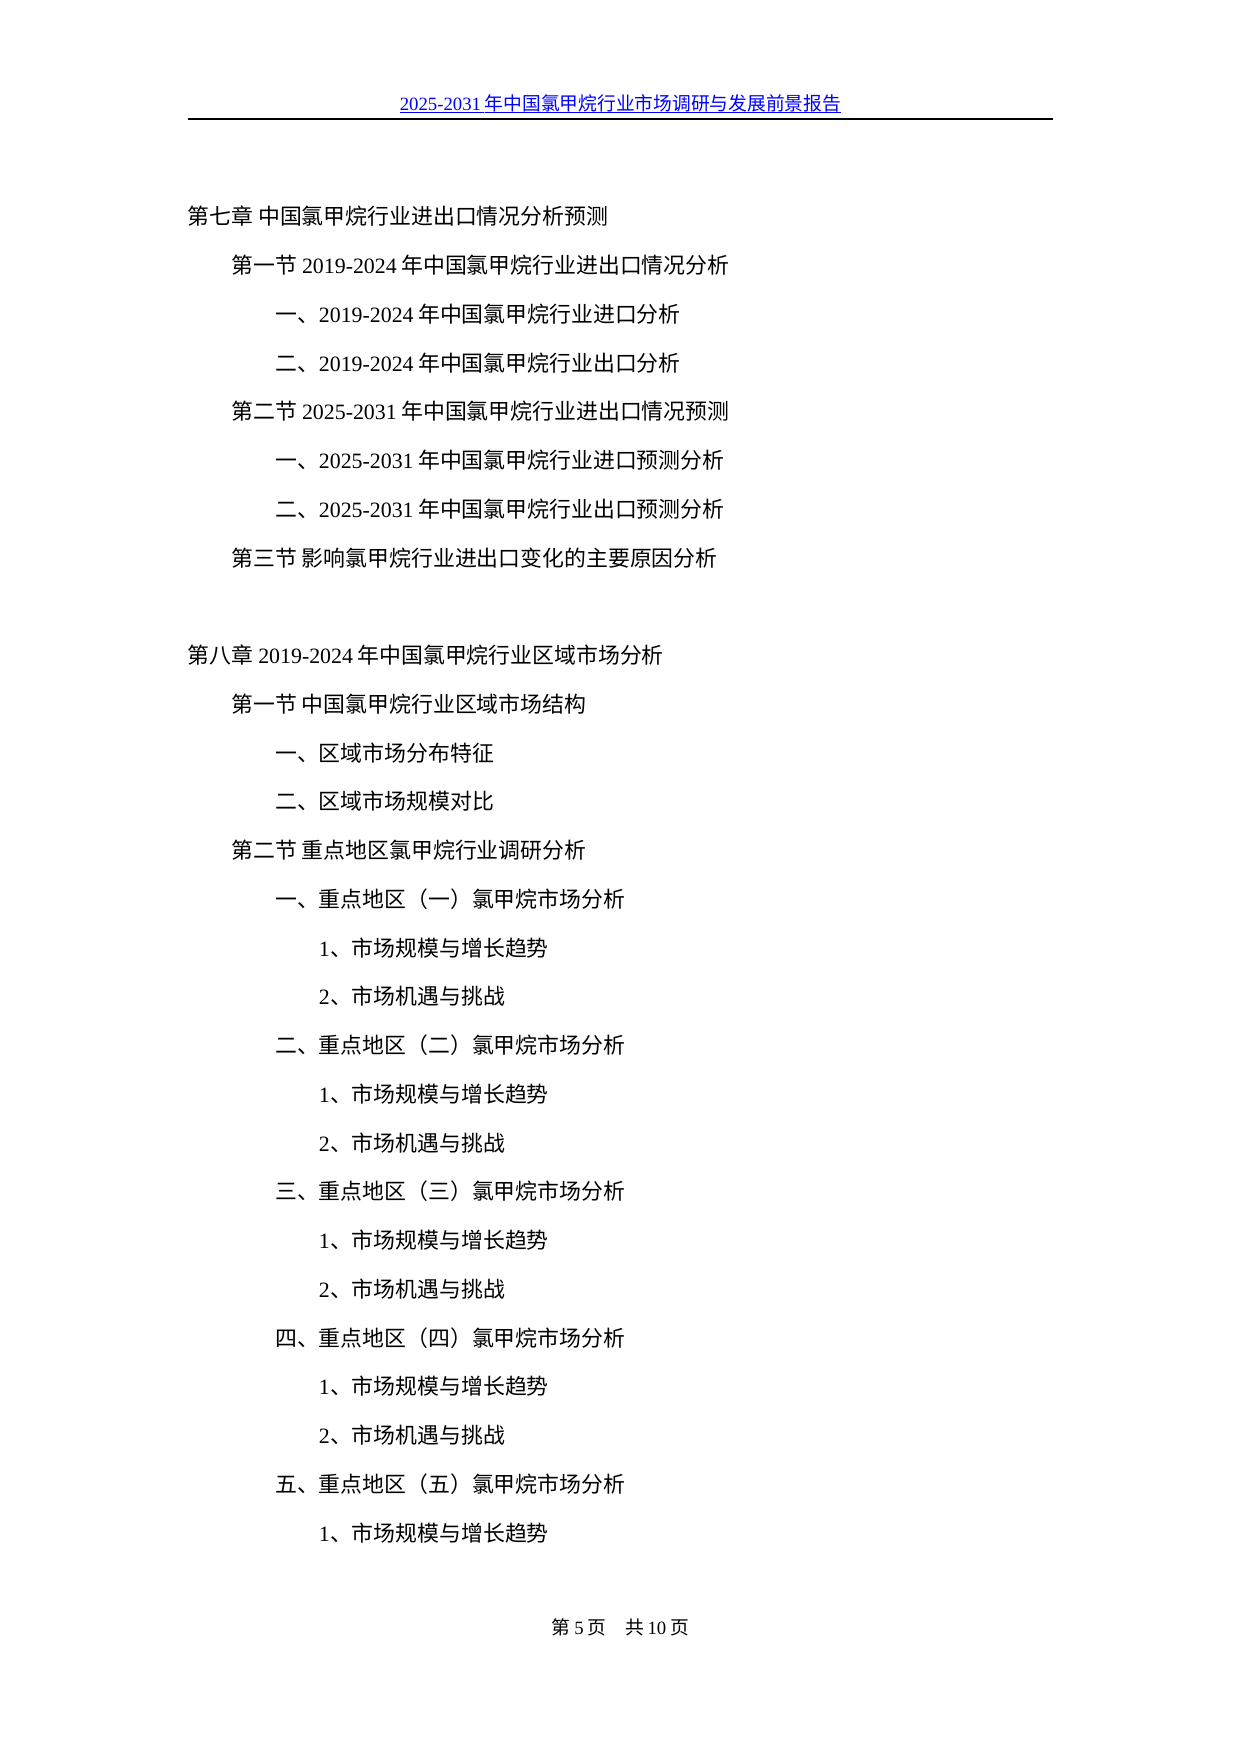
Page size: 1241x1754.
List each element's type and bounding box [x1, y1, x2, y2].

text [187, 150, 1053, 1548]
